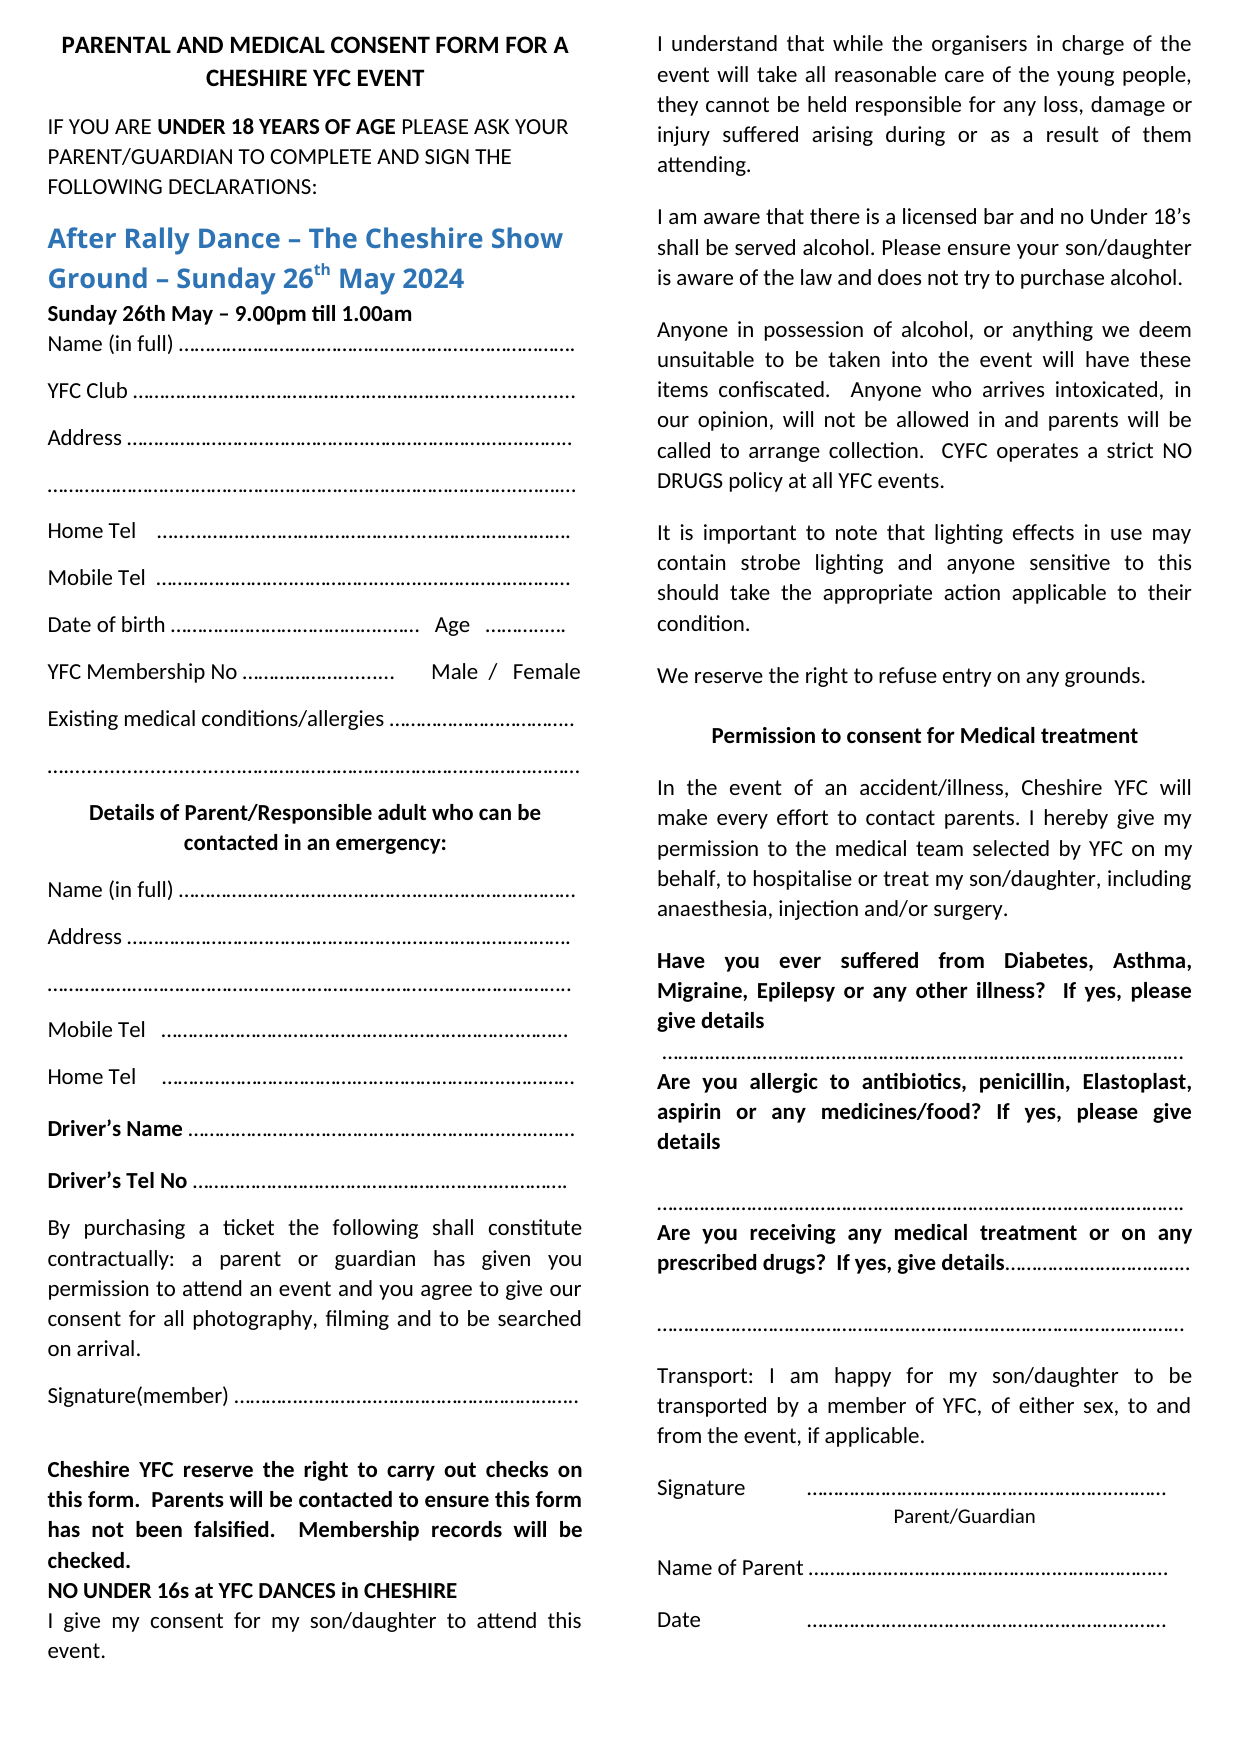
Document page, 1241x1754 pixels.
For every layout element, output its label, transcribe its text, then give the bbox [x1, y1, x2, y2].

text Transport: I am happy for my son/daughter to be transported by a member of YFC, of either sex, to and from the event, if applicable. [657, 1361, 1193, 1449]
text Address ……………………………………….………………….……..…….. [47, 423, 583, 451]
text It is important to note that lighting effects in use may contain strobe lighting and anyone sensitive to this should take the appropriate action applicable to their condition. [657, 518, 1193, 637]
text Home Tel ……………………………….………………………..………… [47, 1062, 583, 1091]
text Parent/Guardian [657, 1503, 1193, 1529]
text Driver’s Tel No ………………………………………………….…………. [47, 1167, 583, 1195]
text IF YOU ARE UNDER 18 YEARS OF AGE PLEASE ASK YOUR PARENT/GUARDIAN TO COMPLETE AND SIGN THE FOLLOWING DECLARATIONS: [47, 112, 583, 201]
subtitle After Rally Dance – The Cheshire Show Ground – Sunday 26th May 2024 [47, 219, 583, 296]
text Signature(member) ………….…………..……………………………….. [47, 1381, 583, 1409]
text ……………………………………………………………………………………… [657, 1037, 1193, 1065]
text Name of Parent ………………………………………..………………… [657, 1553, 1193, 1581]
text I understand that while the organisers in charge of the event will take all reasonable care of the young people, they cannot be held responsible for any loss, damage or injury suffered arising during or as a result of them attending. [657, 29, 1193, 178]
text I give my consent for my son/daughter to attend this event. [47, 1606, 583, 1664]
text …...............................……………………………………………….……… [47, 751, 583, 779]
text NO UNDER 16s at YFC DANCES in CHESHIRE [47, 1576, 583, 1604]
text YFC Membership No ……………….......... Male / Female [47, 657, 583, 685]
text Anyone in possession of alcohol, or anything we deem unsuitable to be taken into the event will have these items confiscated. Anyone who arrives intoxicated, in our opinion, will not be allowed in and parents will be called to arrange collection. CYFC operates a strict NO DRUGS policy at all YFC events. [657, 315, 1193, 494]
text ……………….……………………………………………………………………… [657, 1309, 1193, 1337]
text Are you allergic to antibiotics, penicillin, Elastoplast, aspirin or any medicines/food? If yes, please give details [657, 1067, 1193, 1156]
text ……….……………………………………………………………………..…….… [47, 470, 583, 498]
text Mobile Tel …………………………………………………………..……… [47, 1016, 583, 1044]
text Have you ever suffered from Diabetes, Asthma, Migraine, Epilepsy or any other illness? If yes, please give details [657, 946, 1193, 1035]
text By purchasing a ticket the following shall constitute contractually: a parent or guardian has given you permission to attend an event and you agree to give our consent for all photography, filming and to be searched on arrival. [47, 1213, 583, 1362]
text …………….………………….……………………………..…………………….. [47, 969, 583, 997]
text We reserve the right to refuse entry on any grounds. [657, 661, 1193, 689]
text Sunday 26th May – 9.00pm till 1.00am [47, 299, 583, 327]
text Name (in full) ………………………….…………..………………………… [47, 875, 583, 903]
text Cheshire YFC reserve the right to carry out checks on this form. Parents will be contacted to ensure this form has not been falsified. Membership records will be checked. [47, 1455, 583, 1574]
text Details of Parent/Responsible adult who can be contacted in an emergency: [47, 798, 583, 856]
text Mobile Tel ……………………..……………..……..……………………… [47, 563, 583, 592]
text Are you receiving any medical treatment or on any prescribed drugs? If yes, give details…………………………….. [657, 1218, 1193, 1276]
text Name (in full) ………………………………………………..………………. [47, 329, 583, 357]
text Home Tel …......………..……………………........……………………. [47, 517, 583, 545]
text Date of birth …………………………………..…… Age ………..…. [47, 610, 583, 638]
text Address ……………………………………………..…………………………. [47, 922, 583, 950]
text In the event of an accident/illness, Cheshire YFC will make every effort to contact parents. I hereby give my permission to the medical team selected by YFC on my behalf, to hospitalise or treat my son/daughter, including anaesthesia, injection and/or surgery. [657, 773, 1193, 922]
text I am aware that there is a licensed bar and no Under 18’s shall be served alcohol. Please ensure your son/daughter is aware of the law and does not try to purchase alcohol. [657, 202, 1193, 291]
text Date …………………………………….……………….…… [657, 1605, 1193, 1633]
text Signature …………………………………………………..……… [657, 1473, 1193, 1501]
text PARENTAL AND MEDICAL CONSENT FORM FOR A CHESHIRE YFC EVENT [47, 29, 583, 93]
text YFC Club ……………..……………………………………….................... [47, 376, 583, 404]
text Permission to consent for Medical treatment [657, 721, 1193, 749]
text Existing medical conditions/allergies …………………………….. [47, 704, 583, 732]
text Driver’s Name …………………..………………………………..………… [47, 1114, 583, 1143]
text ………………………………………………………………………………………. [657, 1188, 1193, 1216]
